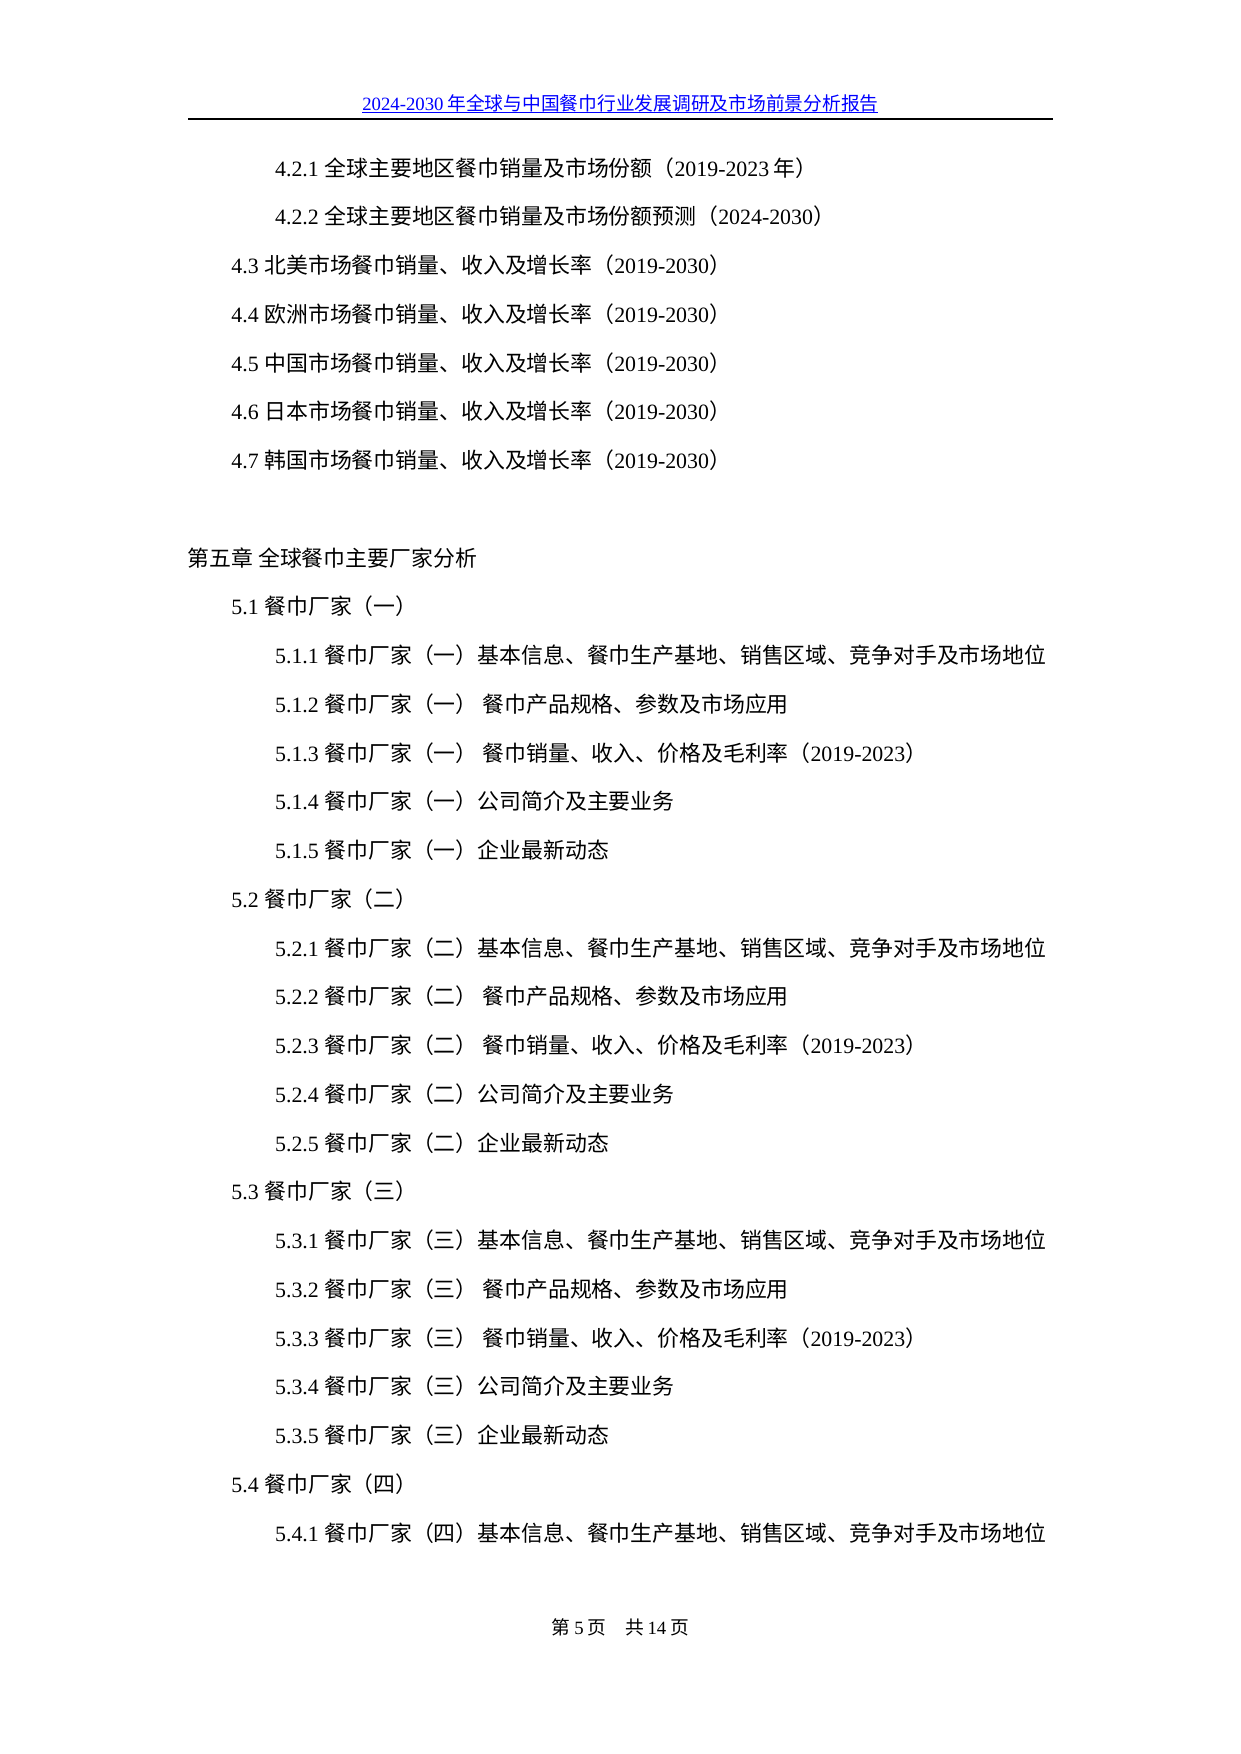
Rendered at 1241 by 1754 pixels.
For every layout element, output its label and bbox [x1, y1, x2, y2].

text [187, 150, 1053, 1548]
